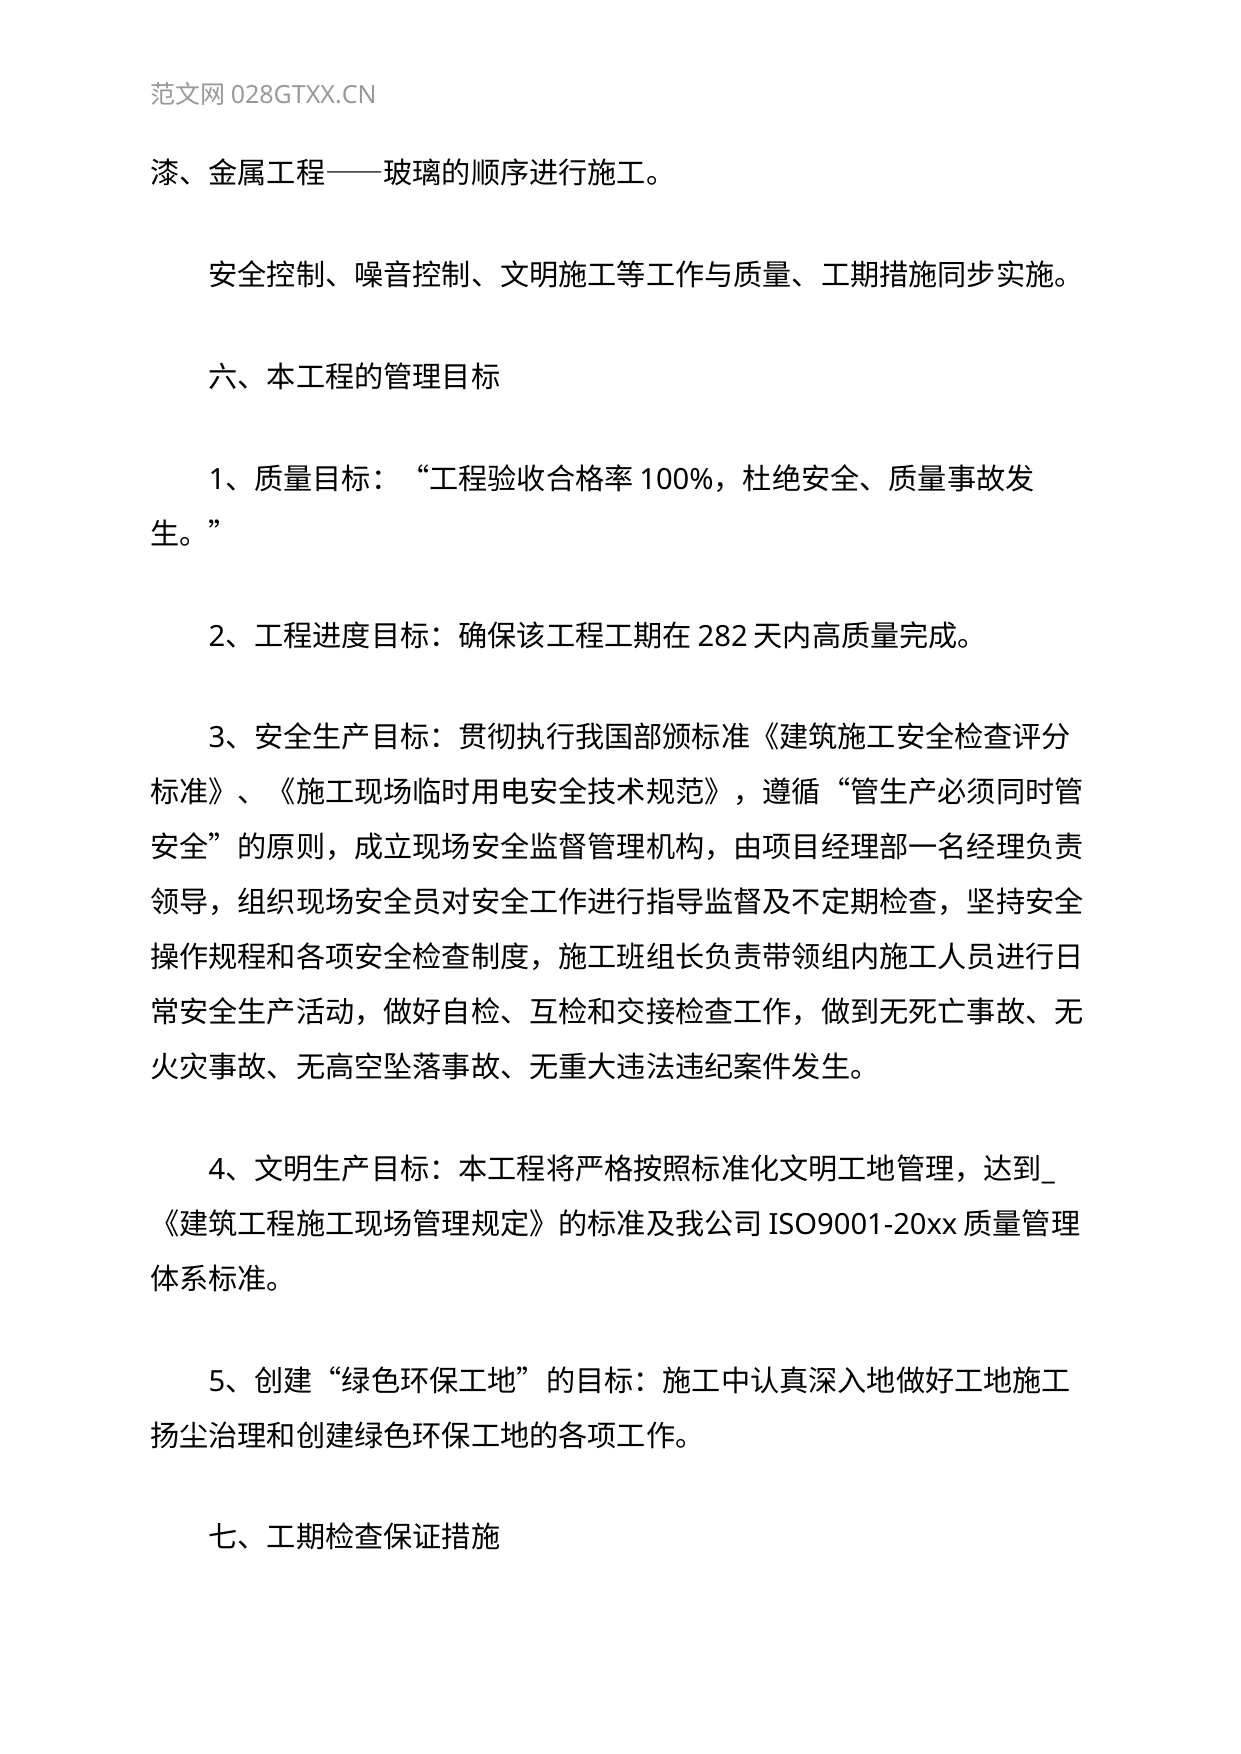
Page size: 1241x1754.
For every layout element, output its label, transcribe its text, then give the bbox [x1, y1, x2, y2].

text 2、工程进度目标：确保该工程工期在282天内高质量完成。 [150, 612, 1090, 654]
text 1、质量目标：“工程验收合格率100%，杜绝安全、质量事故发生。” [150, 455, 1090, 553]
text 安全控制、噪音控制、文明施工等工作与质量、工期措施同步实施。 [150, 252, 1090, 294]
text 七、工期检查保证措施 [150, 1514, 1090, 1556]
text 5、创建“绿色环保工地”的目标：施工中认真深入地做好工地施工扬尘治理和创建绿色环保工地的各项工作。 [150, 1357, 1090, 1454]
text 4、文明生产目标：本工程将严格按照标准化文明工地管理，达到_《建筑工程施工现场管理规定》的标准及我公司ISO9001-20xx质量管理体系标准。 [150, 1145, 1090, 1298]
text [150, 150, 1090, 192]
text 六、本工程的管理目标 [150, 353, 1090, 396]
text 3、安全生产目标：贯彻执行我国部颁标准《建筑施工安全检查评分标准》、《施工现场临时用电安全技术规范》，遵循“管生产必须同时管安全”的原则，成立现场安全监督管理机构，由项目经理部一名经理负责领导，组织现场安全员对安全工作进行指导监督及不定期检查，坚持安全操作规程和各项安全检查制度，施工班组长负责带领组内施工人员进行日常安全生产活动，做好自检、互检和交接检查工作，做到无死亡事故、无火灾事故、无高空坠落事故、无重大违法违纪案件发生。 [150, 714, 1090, 1086]
